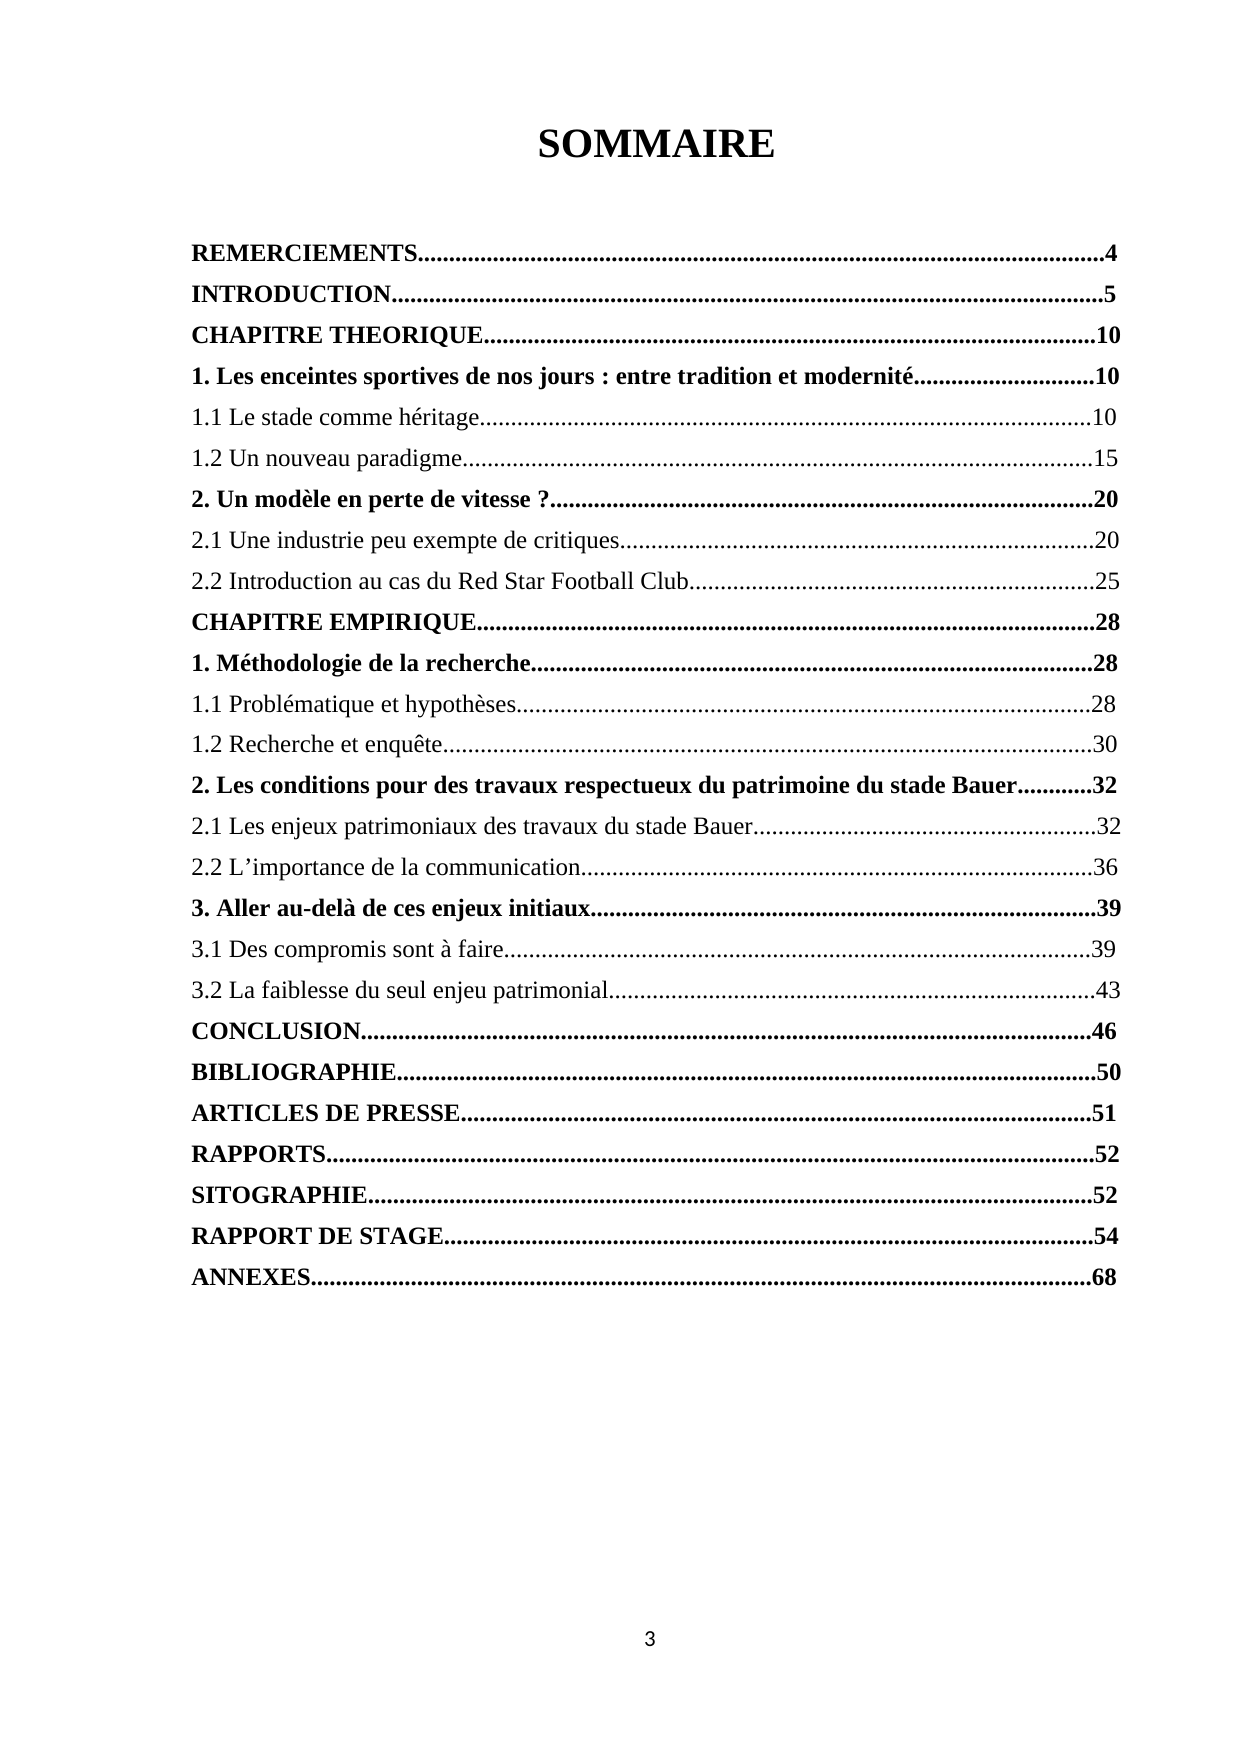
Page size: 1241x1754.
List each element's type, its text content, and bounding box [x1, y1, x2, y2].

text 2.1 Les enjeux patrimoniaux des travaux du stade Bauer.......................................................32 [191, 811, 1122, 840]
text BIBLIOGRAPHIE................................................................................................................50 [191, 1057, 1122, 1086]
text 1.2 Un nouveau paradigme.....................................................................................................15 [191, 443, 1122, 472]
text 2. Un modèle en perte de vitesse ?.......................................................................................20 [191, 484, 1122, 513]
text 1.2 Recherche et enquête........................................................................................................30 [191, 729, 1122, 758]
text 2.2 Introduction au cas du Red Star Football Club.................................................................25 [191, 566, 1122, 594]
text INTRODUCTION..................................................................................................................5 [191, 279, 1122, 308]
text 1.1 Problématique et hypothèses............................................................................................28 [191, 689, 1122, 717]
text RAPPORT DE STAGE........................................................................................................54 [191, 1221, 1122, 1249]
text 2.1 Une industrie peu exempte de critiques............................................................................20 [191, 525, 1122, 554]
text ANNEXES.............................................................................................................................68 [191, 1262, 1122, 1291]
text SOMMAIRE [191, 118, 1122, 166]
text CONCLUSION.....................................................................................................................46 [191, 1016, 1122, 1045]
text 3. Aller au-delà de ces enjeux initiaux.................................................................................39 [191, 893, 1122, 922]
text REMERCIEMENTS..............................................................................................................4 [191, 238, 1122, 267]
text 3.1 Des compromis sont à faire..............................................................................................39 [191, 934, 1122, 963]
text SITOGRAPHIE....................................................................................................................52 [191, 1180, 1122, 1209]
text 2. Les conditions pour des travaux respectueux du patrimoine du stade Bauer............32 [191, 771, 1122, 799]
text 1.1 Le stade comme héritage..................................................................................................10 [191, 402, 1122, 431]
text 1. Les enceintes sportives de nos jours : entre tradition et modernité.............................10 [191, 361, 1122, 390]
text RAPPORTS...........................................................................................................................52 [191, 1139, 1122, 1168]
text CHAPITRE EMPIRIQUE...................................................................................................28 [191, 607, 1122, 636]
text 1. Méthodologie de la recherche..........................................................................................28 [191, 648, 1122, 676]
text ARTICLES DE PRESSE.....................................................................................................51 [191, 1098, 1122, 1127]
text CHAPITRE THEORIQUE..................................................................................................10 [191, 320, 1122, 349]
text 3.2 La faiblesse du seul enjeu patrimonial..............................................................................43 [191, 975, 1122, 1004]
text 2.2 L’importance de la communication..................................................................................36 [191, 852, 1122, 881]
